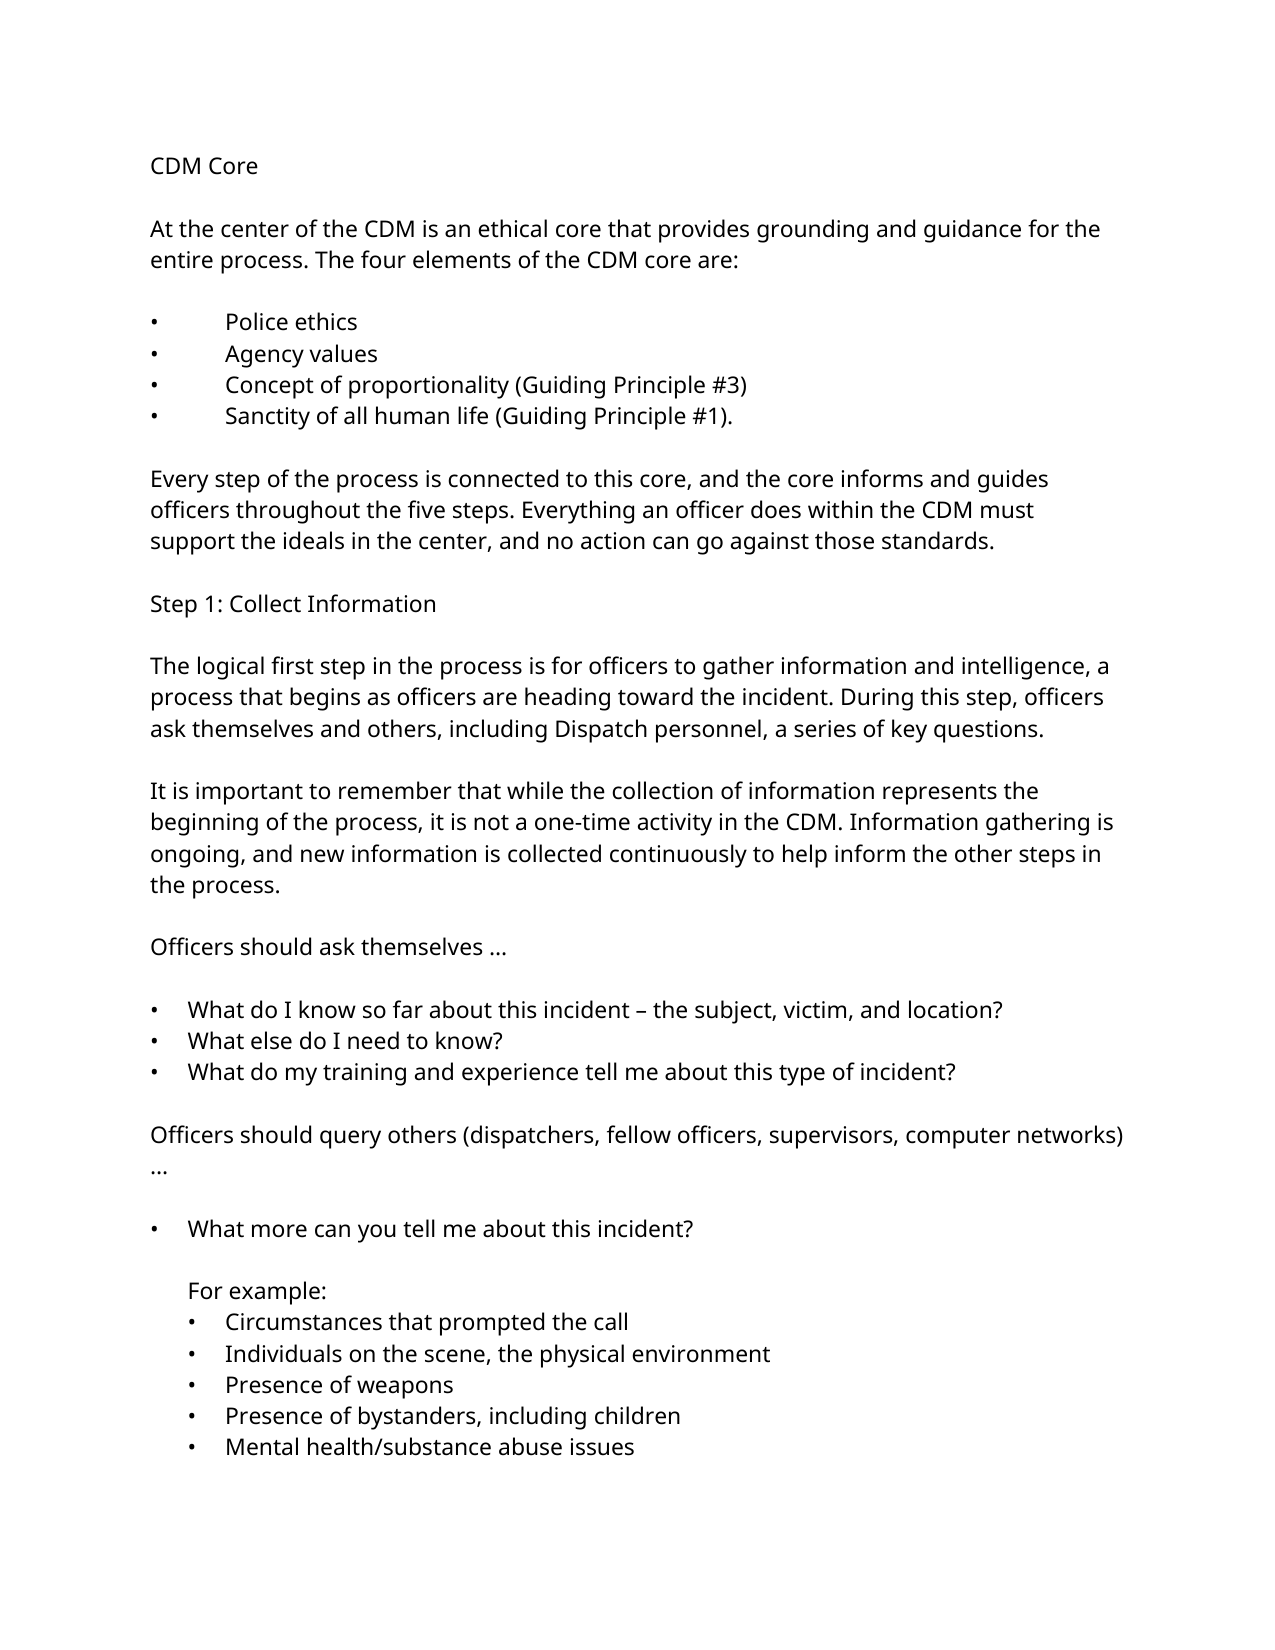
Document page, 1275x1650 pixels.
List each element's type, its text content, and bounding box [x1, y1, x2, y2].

text Officers should ask themselves … [150, 931, 1125, 962]
list What more can you tell me about this incident? [150, 1212, 1125, 1244]
list Individuals on the scene, the physical environment [187, 1337, 1125, 1369]
text • Concept of proportionality (Guiding Principle #3) [150, 369, 1125, 400]
text Officers should query others (dispatchers, fellow officers, supervisors, computer networks) … [150, 1119, 1125, 1181]
list What else do I need to know? [150, 1025, 1125, 1056]
text CDM Core [150, 150, 1125, 181]
list What do I know so far about this incident – the subject, victim, and location? [150, 994, 1125, 1025]
text For example: [187, 1275, 1125, 1306]
text The logical first step in the process is for officers to gather information and intelligence, a process that begins as officers are heading toward the incident. During this step, officers ask themselves and others, including Dispatch personnel, a series of key questions. [150, 650, 1125, 744]
text • Sanctity of all human life (Guiding Principle #1). [150, 400, 1125, 431]
list Circumstances that prompted the call [187, 1306, 1125, 1337]
list What do my training and experience tell me about this type of incident? [150, 1056, 1125, 1087]
text Step 1: Collect Information [150, 587, 1125, 619]
text It is important to remember that while the collection of information represents the beginning of the process, it is not a one-time activity in the CDM. Information gathering is ongoing, and new information is collected continuously to help inform the other steps in the process. [150, 775, 1125, 900]
text • Police ethics [150, 306, 1125, 337]
list Presence of weapons [187, 1369, 1125, 1400]
text Every step of the process is connected to this core, and the core informs and guides officers throughout the five steps. Everything an officer does within the CDM must support the ideals in the center, and no action can go against those standards. [150, 462, 1125, 556]
list Presence of bystanders, including children [187, 1400, 1125, 1431]
text At the center of the CDM is an ethical core that provides grounding and guidance for the entire process. The four elements of the CDM core are: [150, 212, 1125, 275]
text • Agency values [150, 337, 1125, 369]
list Mental health/substance abuse issues [187, 1431, 1125, 1462]
